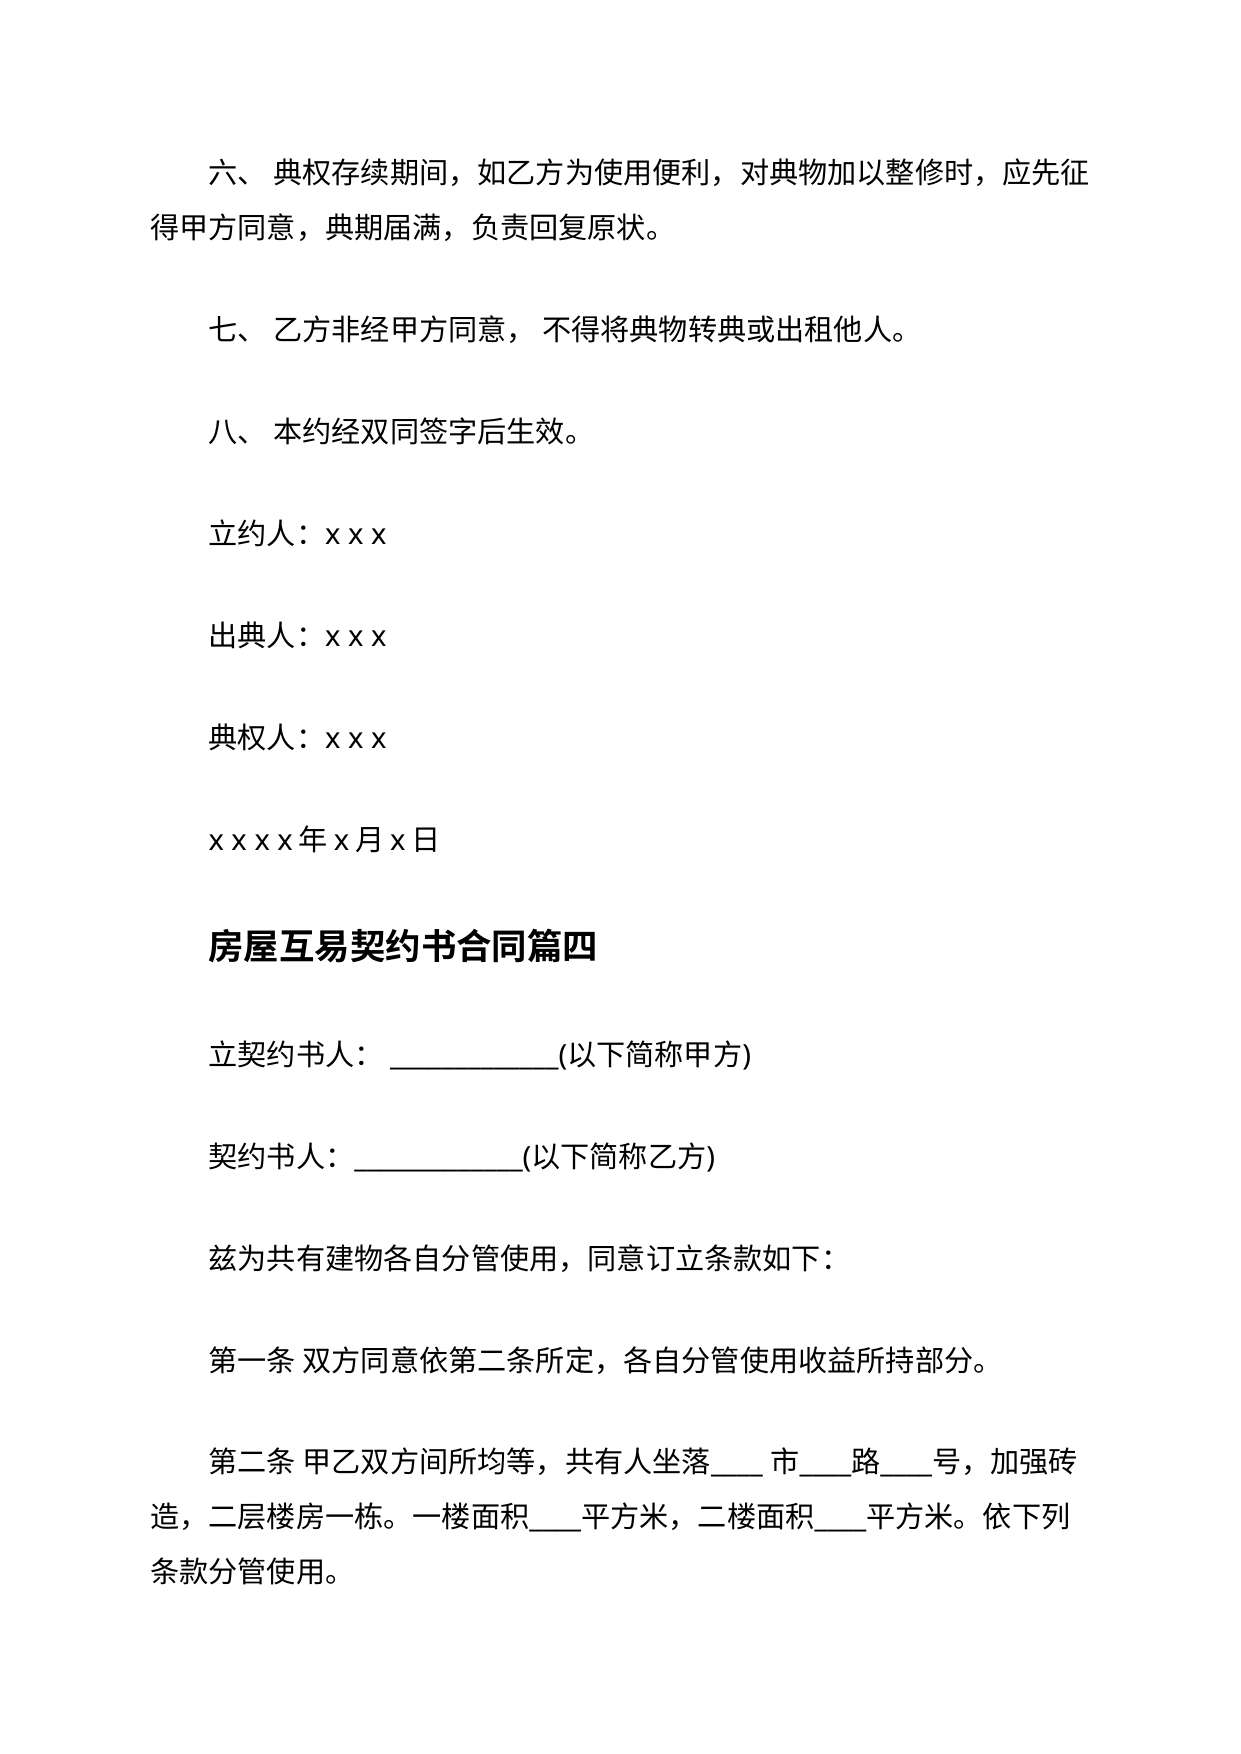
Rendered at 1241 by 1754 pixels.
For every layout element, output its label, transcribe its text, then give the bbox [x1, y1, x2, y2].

text 契约书人：_____________(以下简称乙方) [150, 1133, 1090, 1176]
text 六、 典权存续期间，如乙方为使用便利，对典物加以整修时，应先征得甲方同意，典期届满，负责回复原状。 [150, 150, 1090, 247]
text 出典人：x x x [150, 612, 1090, 654]
text 七、 乙方非经甲方同意， 不得将典物转典或出租他人。 [150, 307, 1090, 349]
text 典权人：x x x [150, 714, 1090, 757]
text 第一条 双方同意依第二条所定，各自分管使用收益所持部分。 [150, 1337, 1090, 1379]
text 第二条 甲乙双方间所均等，共有人坐落____ 市____路____号，加强砖造，二层楼房一栋。一楼面积____平方米，二楼面积____平方米。依下列条款分管使用。 [150, 1439, 1090, 1591]
text x x x x年x月x日 [150, 816, 1090, 858]
text 兹为共有建物各自分管使用，同意订立条款如下： [150, 1236, 1090, 1278]
text 房屋互易契约书合同篇四 [150, 918, 1090, 969]
text 立契约书人： _____________(以下简称甲方) [150, 1032, 1090, 1074]
text 立约人：x x x [150, 510, 1090, 553]
text 八、 本约经双同签字后生效。 [150, 408, 1090, 451]
